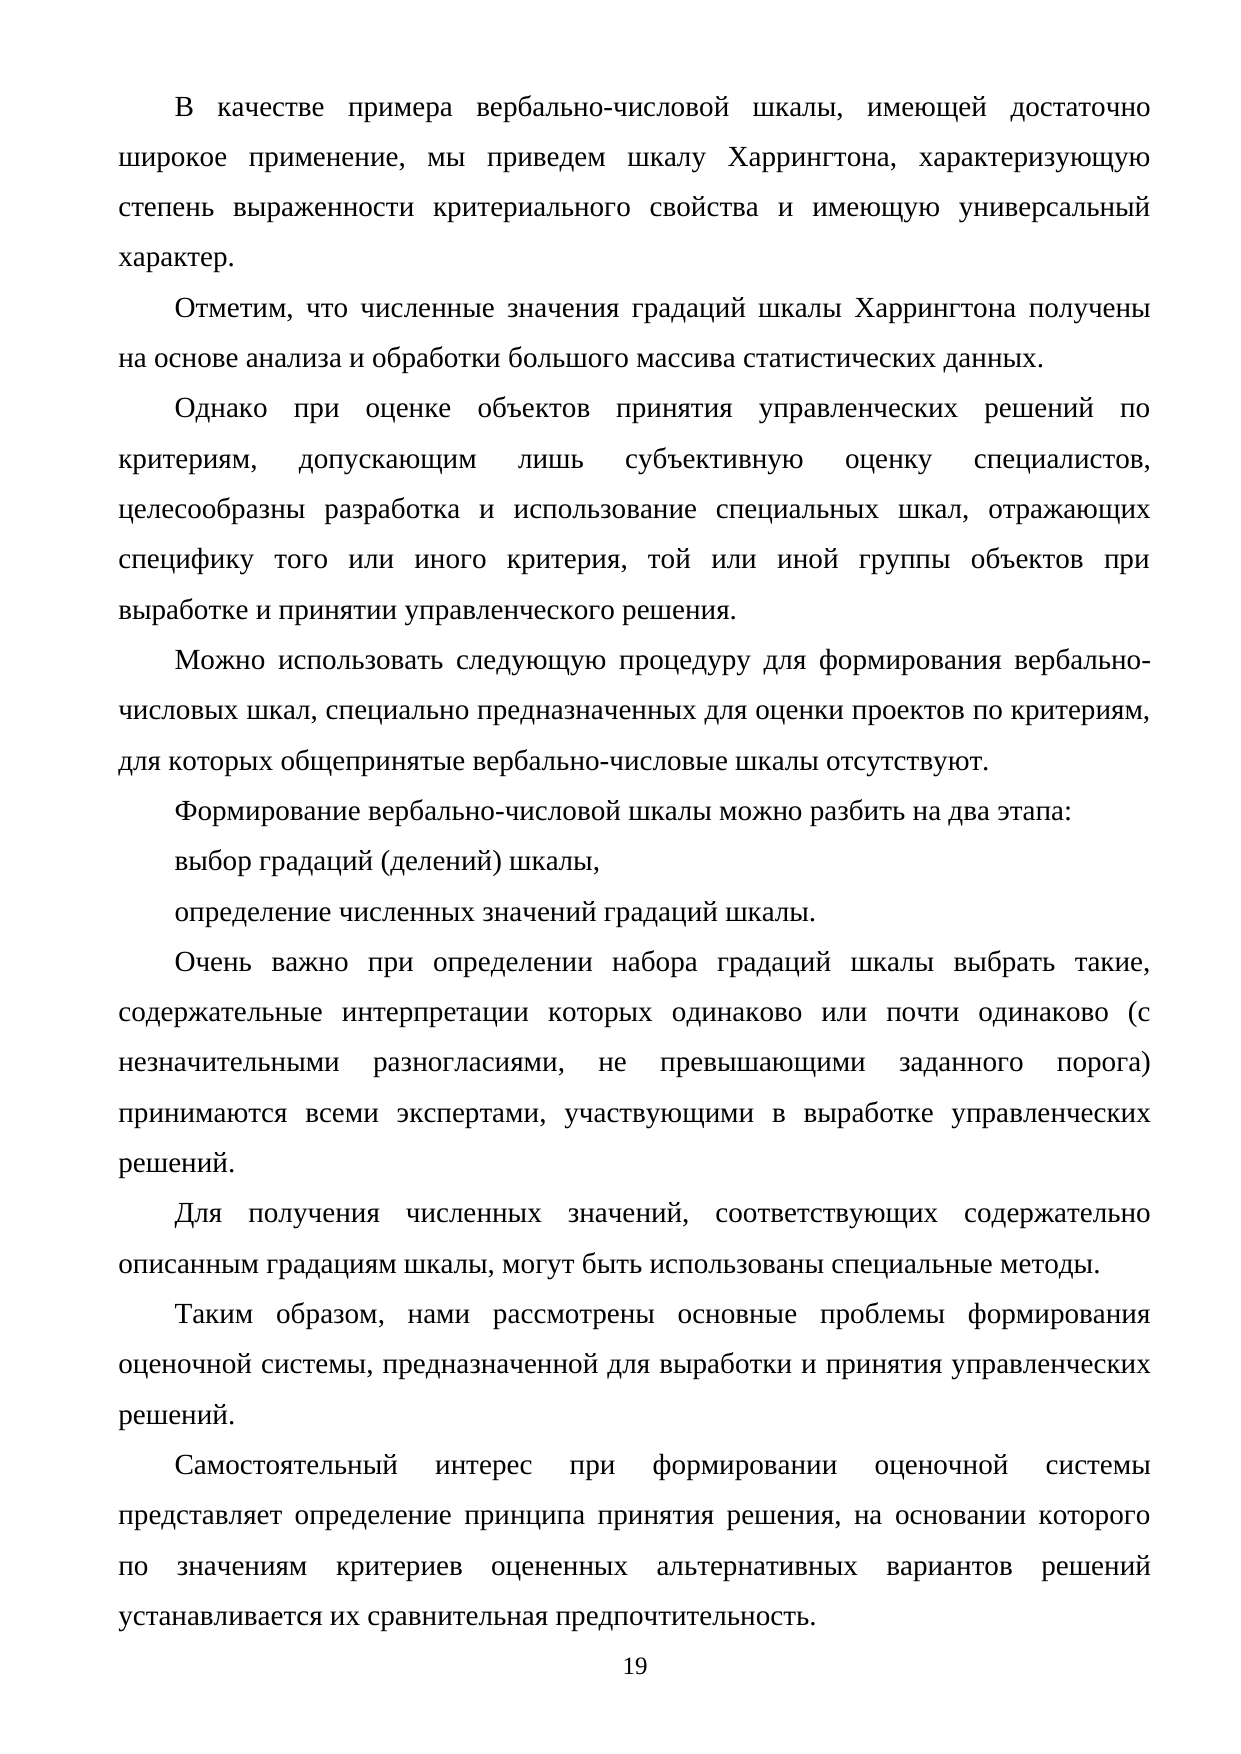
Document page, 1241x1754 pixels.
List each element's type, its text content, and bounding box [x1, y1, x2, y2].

text Таким образом, нами рассмотрены основные проблемы формирования оценочной системы, предназначенной для выработки и принятия управленческих решений. [118, 1296, 1152, 1430]
text Можно использовать следующую процедуру для формирования вербально-числовых шкал, специально предназначенных для оценки проектов по критериям, для которых общепринятые вербально-числовые шкалы отсутствуют. [118, 642, 1152, 776]
text выбор градаций (делений) шкалы, [118, 843, 1152, 877]
text Отметим, что численные значения градаций шкалы Харрингтона получены на основе анализа и обработки большого массива статистических данных. [118, 290, 1152, 374]
text Очень важно при определении набора градаций шкалы выбрать такие, содержательные интерпретации которых одинаково или почти одинаково (с незначительными разногласиями, не превышающими заданного порога) принимаются всеми экспертами, участвующими в выработке управленческих решений. [118, 944, 1152, 1179]
text Для получения численных значений, соответствующих содержательно описанным градациям шкалы, могут быть использованы специальные методы. [118, 1196, 1152, 1279]
text Самостоятельный интерес при формировании оценочной системы представляет определение принципа принятия решения, на основании которого по значениям критериев оцененных альтернативных вариантов решений устанавливается их сравнительная предпочтительность. [118, 1447, 1152, 1632]
text Однако при оценке объектов принятия управленческих решений по критериям, допускающим лишь субъективную оценку специалистов, целесообразны разработка и использование специальных шкал, отражающих специфику того или иного критерия, той или иной группы объектов при выработке и принятии управленческого решения. [118, 391, 1152, 625]
text определение численных значений градаций шкалы. [118, 894, 1152, 927]
text Формирование вербально-числовой шкалы можно разбить на два этапа: [118, 793, 1152, 827]
text В качестве примера вербально-числовой шкалы, имеющей достаточно широкое применение, мы приведем шкалу Харрингтона, характеризующую степень выраженности критериального свойства и имеющую универсальный характер. [118, 89, 1152, 273]
